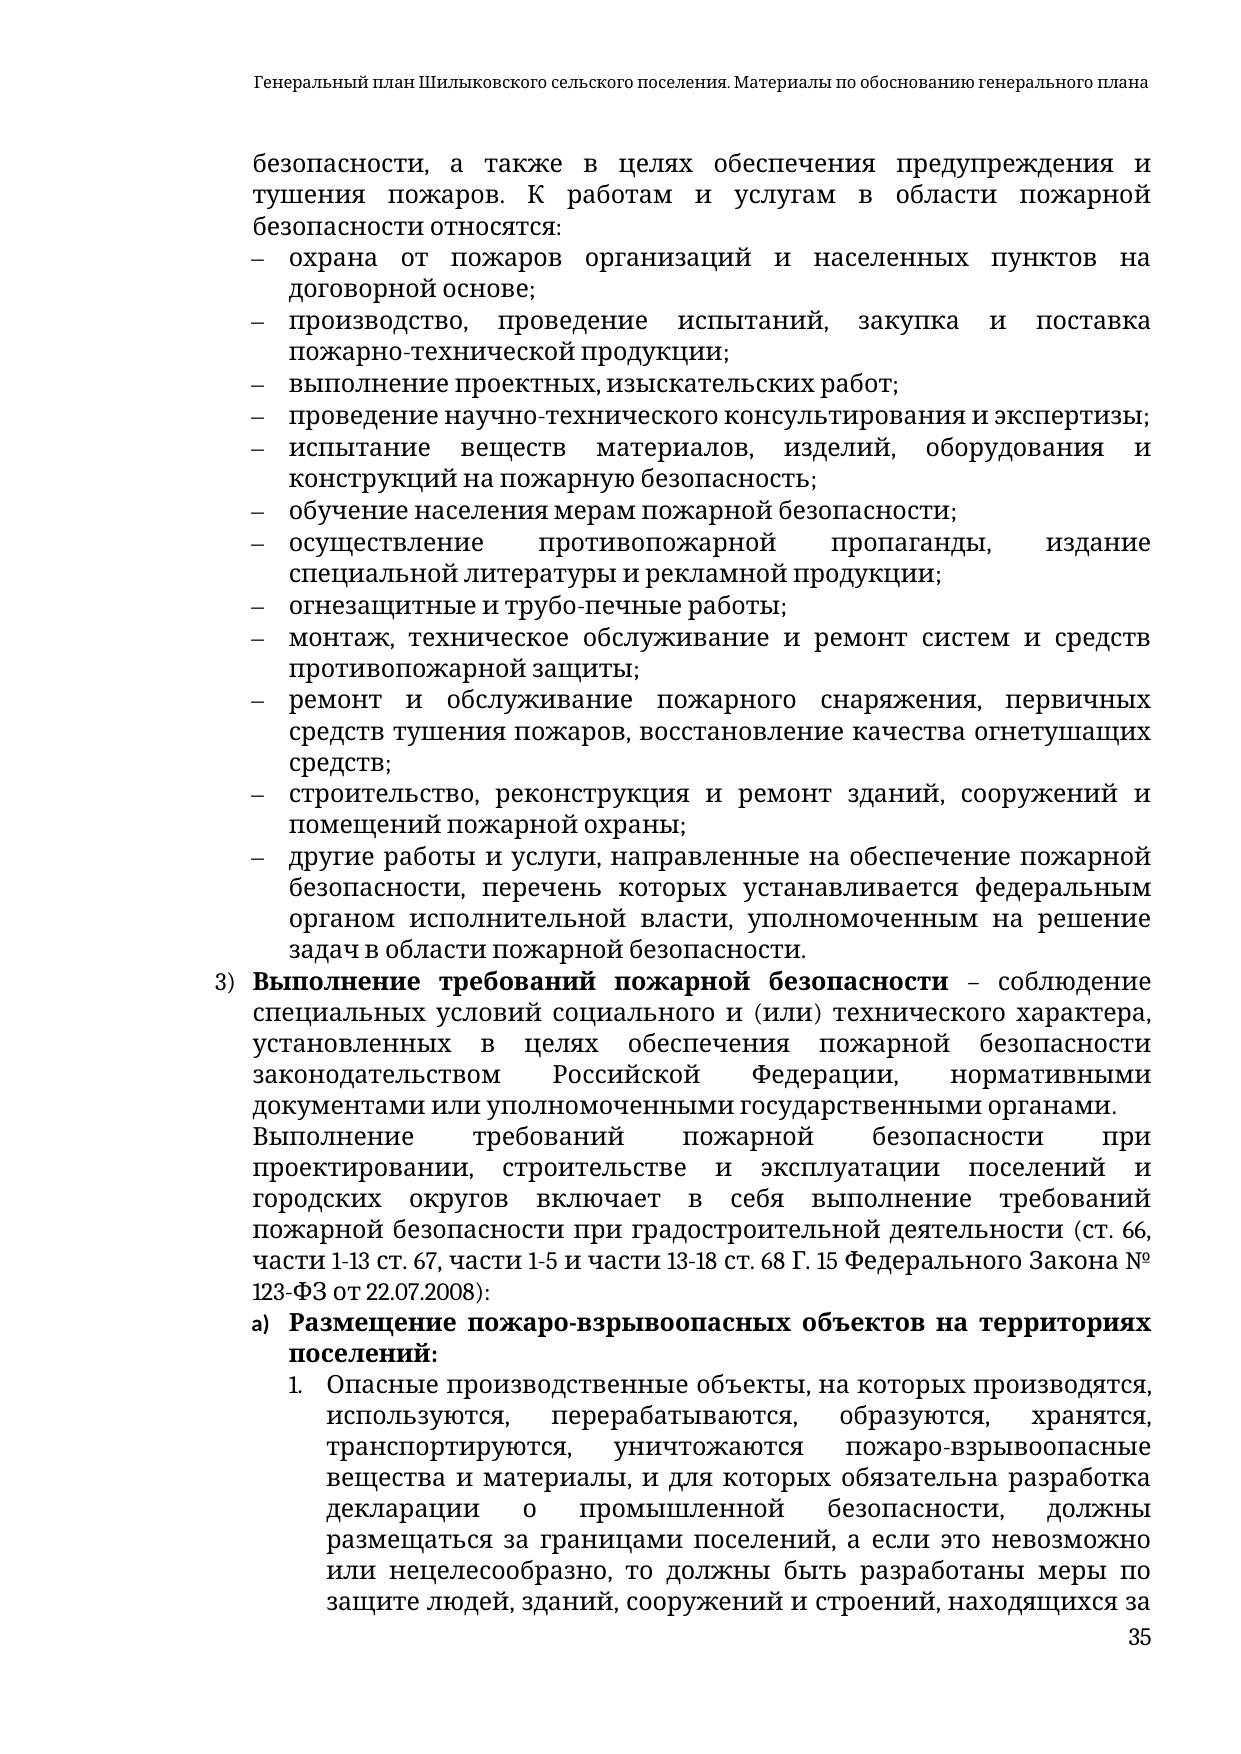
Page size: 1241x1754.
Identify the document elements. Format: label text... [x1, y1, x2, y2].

list осуществление противопожарной пропаганды, издание специальной литературы и рекламной продукции; [251, 528, 1152, 588]
list проведение научно-технического консультирования и экспертизы; [251, 401, 1152, 431]
list Размещение пожаро-взрывоопасных объектов на территориях поселений: [251, 1309, 1152, 1369]
list обучение населения мерам пожарной безопасности; [251, 496, 1152, 526]
list огнезащитные и трубо-печные работы; [251, 591, 1152, 620]
list выполнение проектных, изыскательских работ; [251, 369, 1152, 399]
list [288, 1371, 1152, 1617]
list Выполнение требований пожарной безопасности при проектировании, строительстве и эксплуатации поселений и городских округов включает в себя выполнение требований пожарной безопасности при градостроительной деятельности (ст. 66, части 1-13 ст. 67, части 1-5 и части 13-18 ст. 68 Г. 15 Федерального Закона № 123-ФЗ от 22.07.2008): [252, 1123, 1152, 1307]
list Выполнение требований пожарной безопасности – соблюдение специальных условий социального и (или) технического характера, установленных в целях обеспечения пожарной безопасности законодательством Российской Федерации, нормативными документами или уполномоченными государственными органами. [215, 967, 1152, 1120]
list производство, проведение испытаний, закупка и поставка пожарно-технической продукции; [251, 306, 1152, 367]
list монтаж, техническое обслуживание и ремонт систем и средств противопожарной защиты; [251, 623, 1152, 683]
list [252, 150, 1152, 241]
list строительство, реконструкция и ремонт зданий, сооружений и помещений пожарной охраны; [251, 779, 1152, 840]
list ремонт и обслуживание пожарного снаряжения, первичных средств тушения пожаров, восстановление качества огнетушащих средств; [251, 686, 1152, 777]
list испытание веществ материалов, изделий, оборудования и конструкций на пожарную безопасность; [251, 433, 1152, 494]
list другие работы и услуги, направленные на обеспечение пожарной безопасности, перечень которых устанавливается федеральным органом исполнительной власти, уполномоченным на решение задач в области пожарной безопасности. [251, 842, 1152, 965]
list охрана от пожаров организаций и населенных пунктов на договорной основе; [251, 243, 1152, 304]
